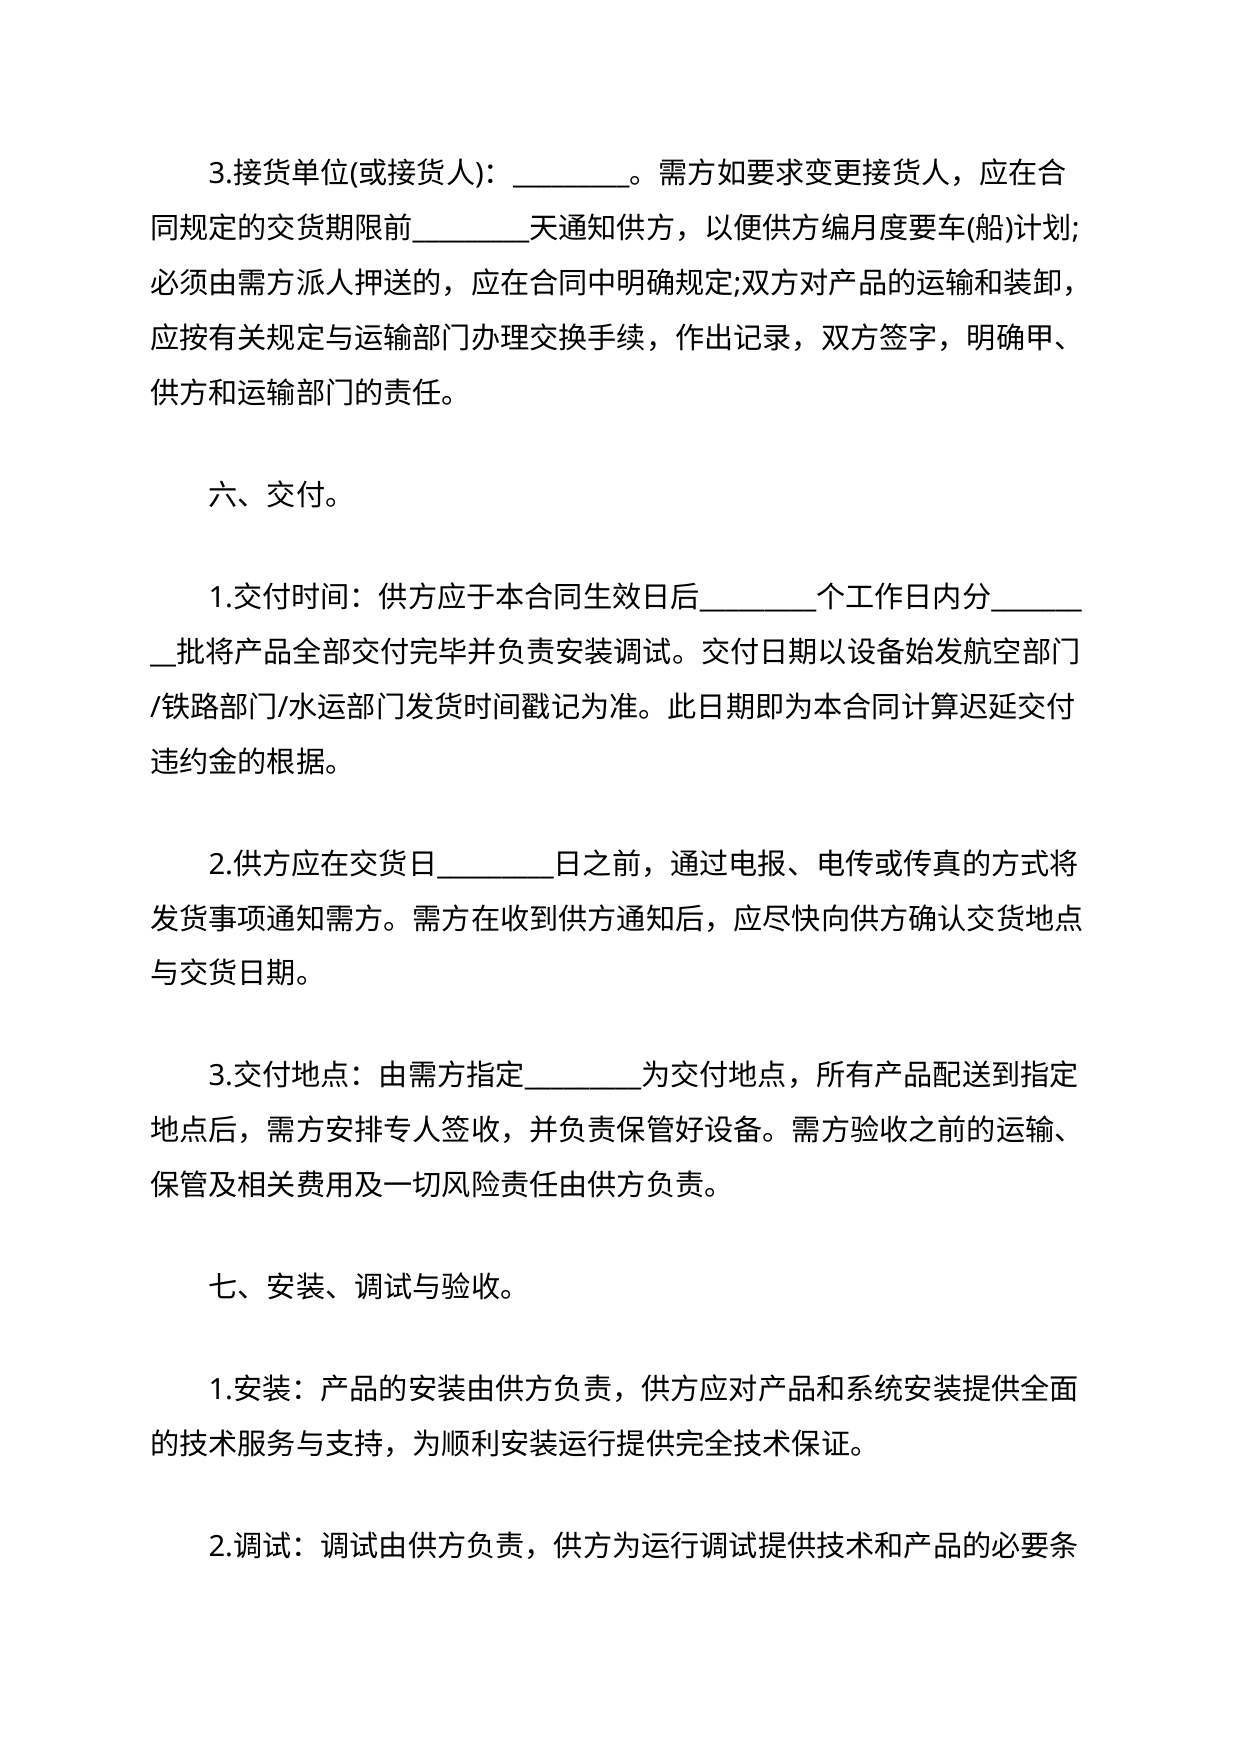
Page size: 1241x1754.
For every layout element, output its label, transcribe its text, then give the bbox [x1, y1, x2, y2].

text 3.接货单位(或接货人)：_________。需方如要求变更接货人，应在合同规定的交货期限前_________天通知供方，以便供方编月度要车(船)计划;必须由需方派人押送的，应在合同中明确规定;双方对产品的运输和装卸，应按有关规定与运输部门办理交换手续，作出记录，双方签字，明确甲、供方和运输部门的责任。 [150, 150, 1090, 412]
text 2.供方应在交货日_________日之前，通过电报、电传或传真的方式将发货事项通知需方。需方在收到供方通知后，应尽快向供方确认交货地点与交货日期。 [150, 840, 1090, 992]
text 1.交付时间：供方应于本合同生效日后_________个工作日内分_________批将产品全部交付完毕并负责安装调试。交付日期以设备始发航空部门/铁路部门/水运部门发货时间戳记为准。此日期即为本合同计算迟延交付违约金的根据。 [150, 573, 1090, 781]
text 1.安装：产品的安装由供方负责，供方应对产品和系统安装提供全面的技术服务与支持，为顺利安装运行提供完全技术保证。 [150, 1365, 1090, 1463]
text 3.交付地点：由需方指定_________为交付地点，所有产品配送到指定地点后，需方安排专人签收，并负责保管好设备。需方验收之前的运输、保管及相关费用及一切风险责任由供方负责。 [150, 1052, 1090, 1204]
text 六、交付。 [150, 472, 1090, 514]
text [150, 1522, 1090, 1564]
text 七、安装、调试与验收。 [150, 1263, 1090, 1306]
